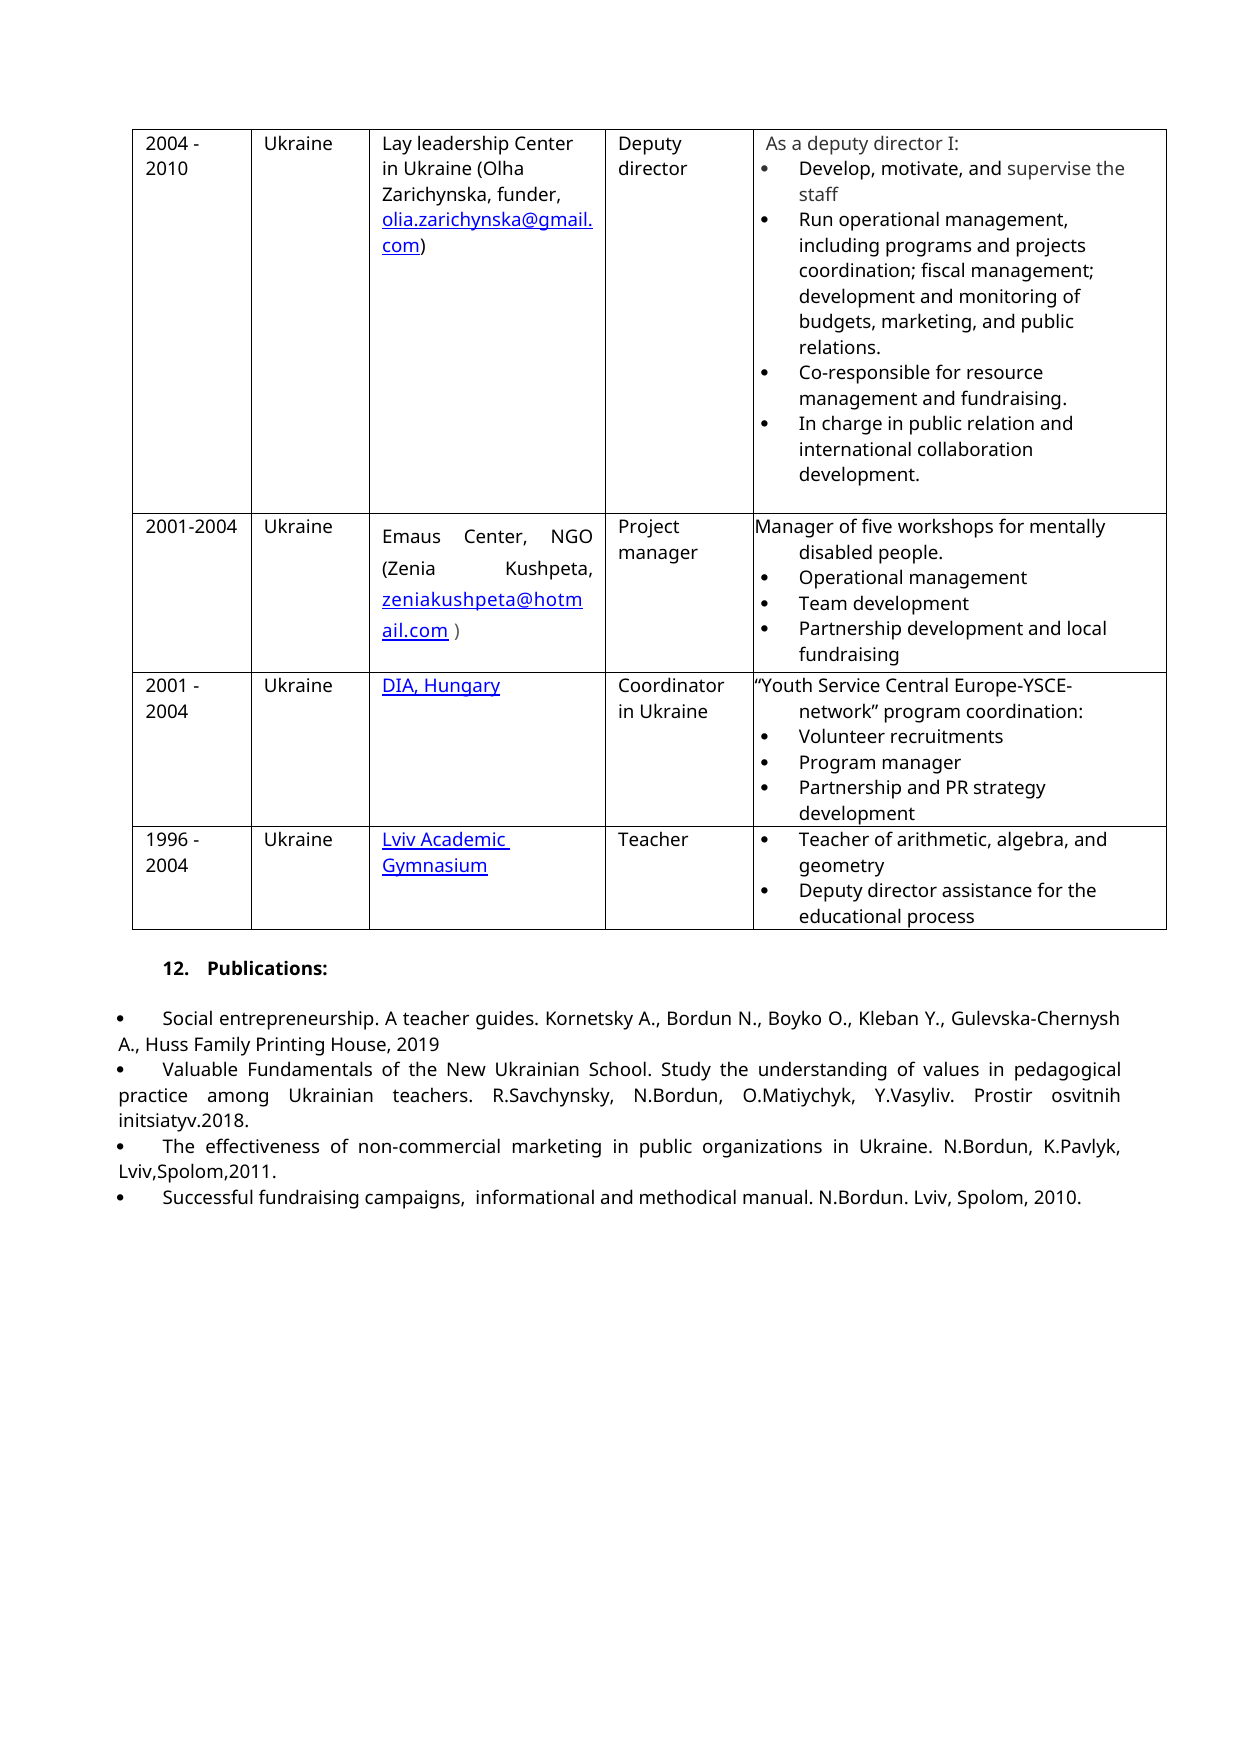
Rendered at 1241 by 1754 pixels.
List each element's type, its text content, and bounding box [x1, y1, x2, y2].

table_cell Coordinator in Ukraine [606, 673, 753, 826]
list The effectiveness of non-commercial marketing in public organizations in Ukraine. N.Bordun, K.Pavlyk, Lviv,Spolom,2011. [117, 1133, 1122, 1184]
table_cell “Youth Service Central Europe-YSCE- network” program coordination: Volunteer recruitments Program manager Partnership and PR strategy development [754, 673, 1166, 826]
table_cell 1996 - 2004 [133, 827, 251, 929]
list Social entrepreneurship. A teacher guides. Kornetsky A., Bordun N., Boyko O., Kleban Y., Gulevska-Chernysh A., Huss Family Printing House, 2019 [117, 1005, 1122, 1056]
table_cell 2004 - 2010 [133, 130, 251, 513]
table_cell 2001-2004 [133, 514, 251, 672]
table_cell Ukraine [252, 827, 369, 929]
table_cell Emaus Center, NGO (Zenia Kushpeta, zeniakushpeta@hotmail.com ) [370, 514, 605, 672]
list Successful fundraising campaigns, informational and methodical manual. N.Bordun. Lviv, Spolom, 2010. [117, 1184, 1122, 1209]
table_cell Teacher [606, 827, 753, 929]
table_cell DIA, Hungary [370, 673, 605, 826]
table_cell Ukraine [252, 673, 369, 826]
table_cell Lay leadership Center in Ukraine (Olha Zarichynska, funder, olia.zarichynska@gmail.com) [370, 130, 605, 513]
list Valuable Fundamentals of the New Ukrainian School. Study the understanding of values in pedagogical practice among Ukrainian teachers. R.Savchynsky, N.Bordun, O.Matiychyk, Y.Vasyliv. Prostir osvitnih initsiatyv.2018. [117, 1056, 1122, 1133]
table_cell 2001 - 2004 [133, 673, 251, 826]
table_cell Manager of five workshops for mentally disabled people. Operational management Team development Partnership development and local fundraising [754, 514, 1166, 672]
table_cell Deputy director [606, 130, 753, 513]
table_cell Teacher of arithmetic, algebra, and geometry Deputy director assistance for the educational process [754, 827, 1166, 929]
table_cell Project manager [606, 514, 753, 672]
table_cell As a deputy director I: Develop, motivate, and supervise the staff Run operational management, including programs and projects coordination; fiscal management; development and monitoring of budgets, marketing, and public relations. Co-responsible for resource management and fundraising. In charge in public relation and international collaboration development. [754, 130, 1166, 513]
list Publications: [162, 955, 1122, 980]
table_cell Lviv Academic Gymnasium [370, 827, 605, 929]
table_cell Ukraine [252, 514, 369, 672]
table_cell Ukraine [252, 130, 369, 513]
